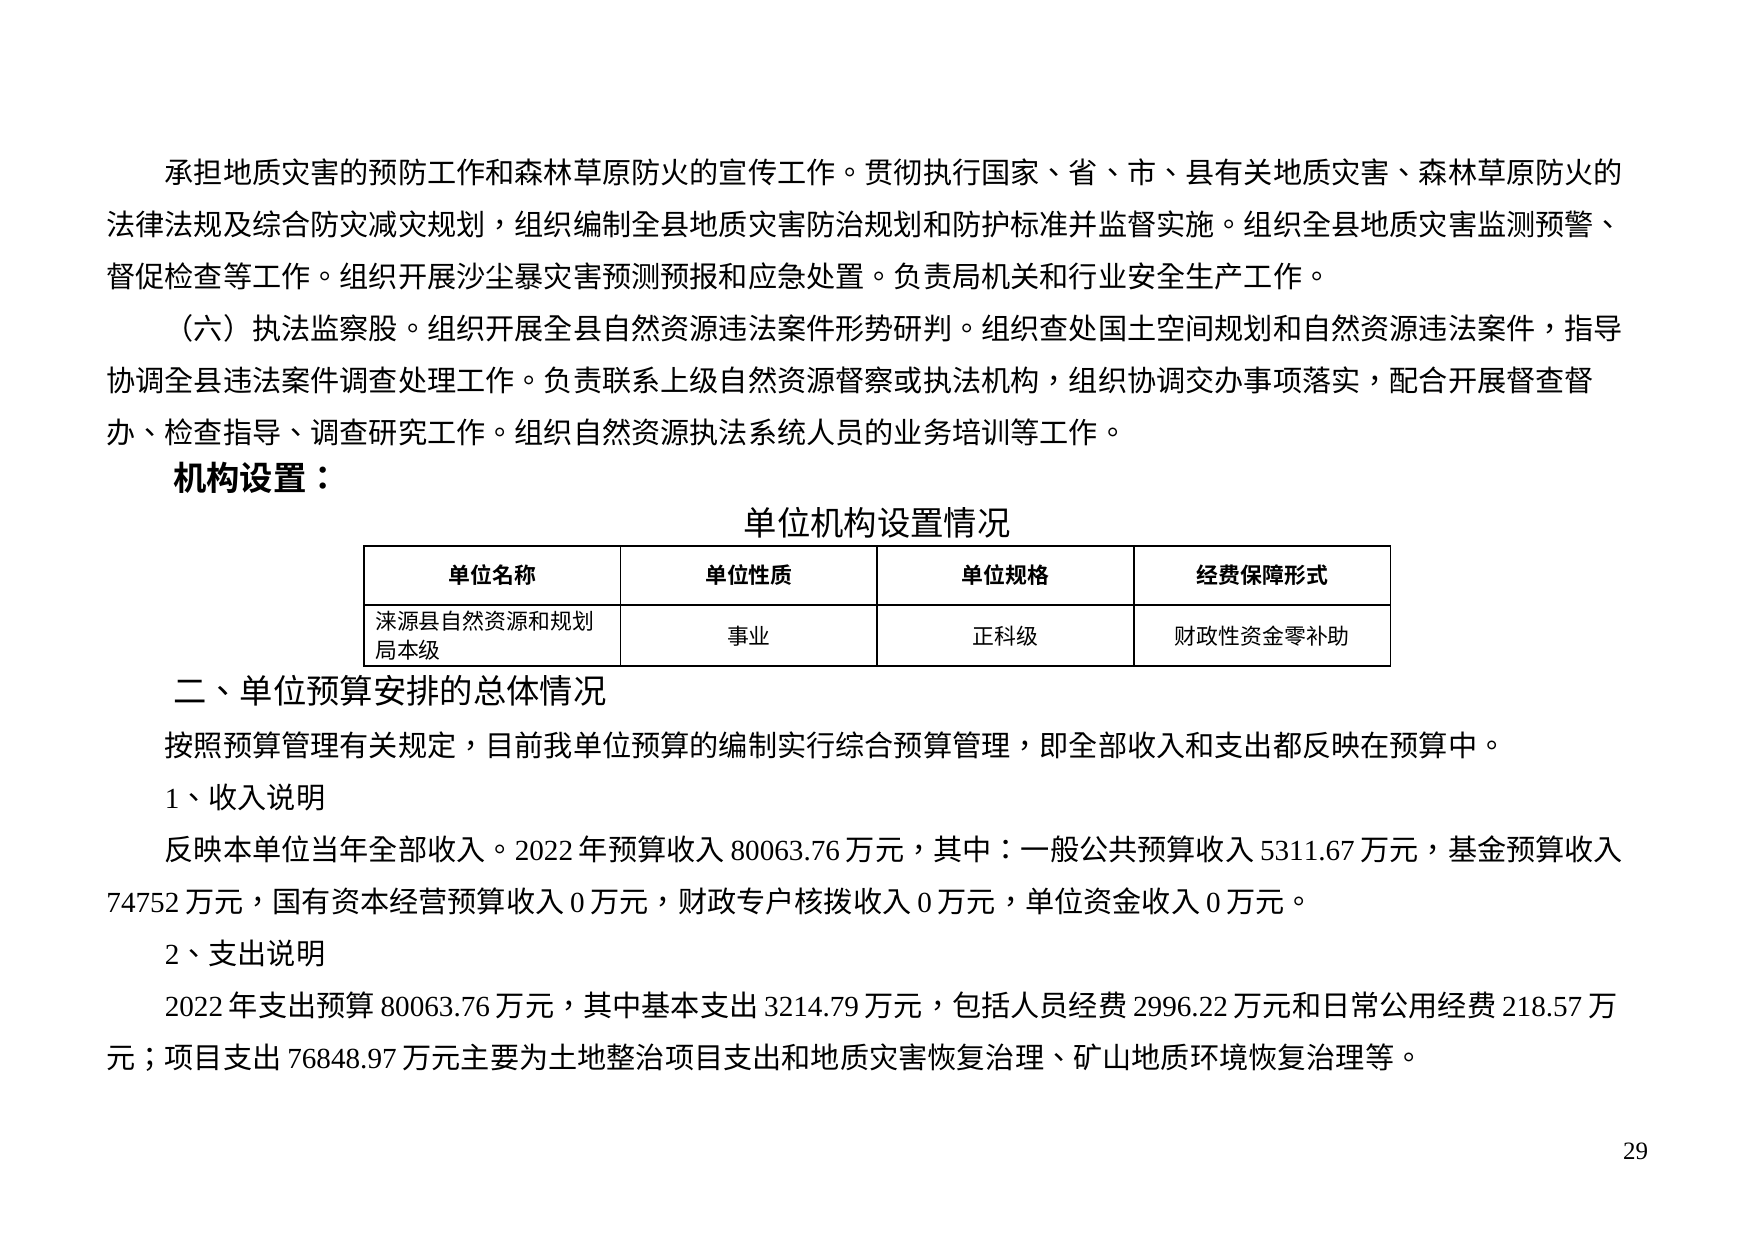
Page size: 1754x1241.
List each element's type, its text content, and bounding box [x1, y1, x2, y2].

table_header 单位性质 [621, 547, 876, 604]
text 2022年支出预算80063.76万元，其中基本支出3214.79万元，包括人员经费2996.22万元和日常公用经费218.57万元；项目支出76848.97万元主要为土地整治项目支出和地质灾害恢复治理、矿山地质环境恢复治理等。 [106, 975, 1648, 1079]
table_cell 财政性资金零补助 [1135, 606, 1390, 665]
text 二、单位预算安排的总体情况 [106, 668, 1648, 713]
table_cell 事业 [621, 606, 876, 665]
text 反映本单位当年全部收入。2022年预算收入80063.76万元，其中：一般公共预算收入5311.67万元，基金预算收入74752万元，国有资本经营预算收入0万元，财政专户核拨收入0万元，单位资金收入0万元。 [106, 818, 1648, 923]
text 单位机构设置情况 [106, 500, 1648, 545]
table_header 经费保障形式 [1135, 547, 1390, 604]
table_header 单位名称 [365, 547, 620, 604]
text （六）执法监察股。组织开展全县自然资源违法案件形势研判。组织查处国土空间规划和自然资源违法案件，指导协调全县违法案件调查处理工作。负责联系上级自然资源督察或执法机构，组织协调交办事项落实，配合开展督查督办、检查指导、调查研究工作。组织自然资源执法系统人员的业务培训等工作。 [106, 298, 1648, 454]
text 按照预算管理有关规定，目前我单位预算的编制实行综合预算管理，即全部收入和支出都反映在预算中。 [106, 714, 1648, 766]
text 机构设置： [106, 454, 1648, 500]
text 2、支出说明 [106, 923, 1648, 975]
table_cell 正科级 [878, 606, 1133, 665]
text 1、收入说明 [106, 766, 1648, 818]
table_cell 涞源县自然资源和规划局本级 [365, 606, 620, 665]
text 承担地质灾害的预防工作和森林草原防火的宣传工作。贯彻执行国家、省、市、县有关地质灾害、森林草原防火的法律法规及综合防灾减灾规划，组织编制全县地质灾害防治规划和防护标准并监督实施。组织全县地质灾害监测预警、督促检查等工作。组织开展沙尘暴灾害预测预报和应急处置。负责局机关和行业安全生产工作。 [106, 142, 1648, 298]
table_header 单位规格 [878, 547, 1133, 604]
